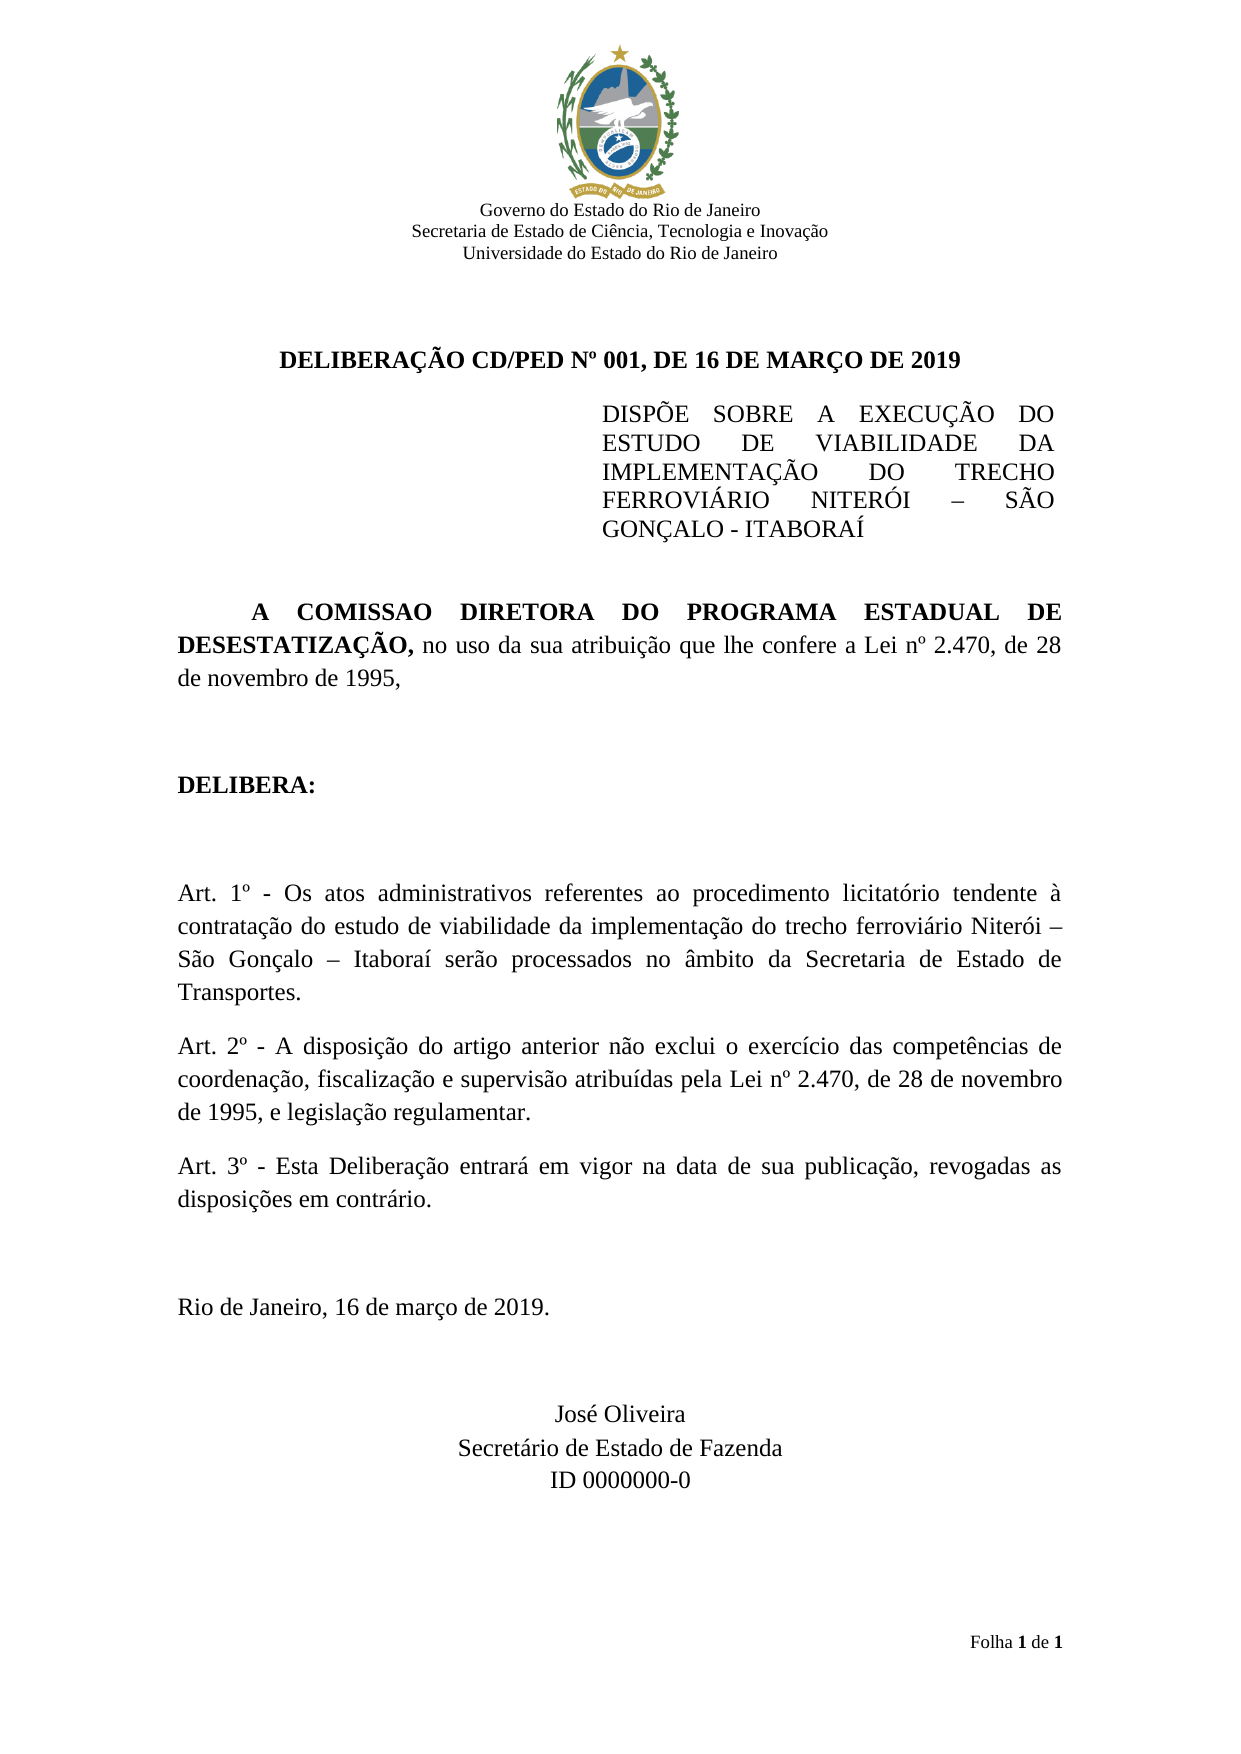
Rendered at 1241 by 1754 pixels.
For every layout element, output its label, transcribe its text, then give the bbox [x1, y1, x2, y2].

text Rio de Janeiro, 16 de março de 2019. [177, 1292, 1063, 1321]
text DELIBERA: [177, 771, 1063, 799]
text A COMISSAO DIRETORA DO PROGRAMA ESTADUAL DE DESESTATIZAÇÃO, no uso da sua atribuição que lhe confere a Lei nº 2.470, de 28 de novembro de 1995, [177, 597, 1063, 692]
text Art. 3º - Esta Deliberação entrará em vigor na data de sua publicação, revogadas as disposições em contrário. [177, 1151, 1063, 1213]
text José Oliveira Secretário de Estado de Fazenda ID 0000000-0 [177, 1399, 1063, 1494]
text DELIBERAÇÃO CD/PED Nº 001, DE 16 DE MARÇO DE 2019 [177, 345, 1063, 374]
picture [557, 44, 684, 199]
table_header DISPÕE SOBRE A EXECUÇÃO DO ESTUDO DE VIABILIDADE DA IMPLEMENTAÇÃO DO TRECHO FERROVIÁRIO NITERÓI – SÃO GONÇALO - ITABORAÍ [591, 399, 1066, 543]
text Art. 1º - Os atos administrativos referentes ao procedimento licitatório tendente à contratação do estudo de viabilidade da implementação do trecho ferroviário Niterói – São Gonçalo – Itaboraí serão processados no âmbito da Secretaria de Estado de Transportes. [177, 878, 1063, 1006]
text Art. 2º - A disposição do artigo anterior não exclui o exercício das competências de coordenação, fiscalização e supervisão atribuídas pela Lei nº 2.470, de 28 de novembro de 1995, e legislação regulamentar. [177, 1031, 1063, 1126]
